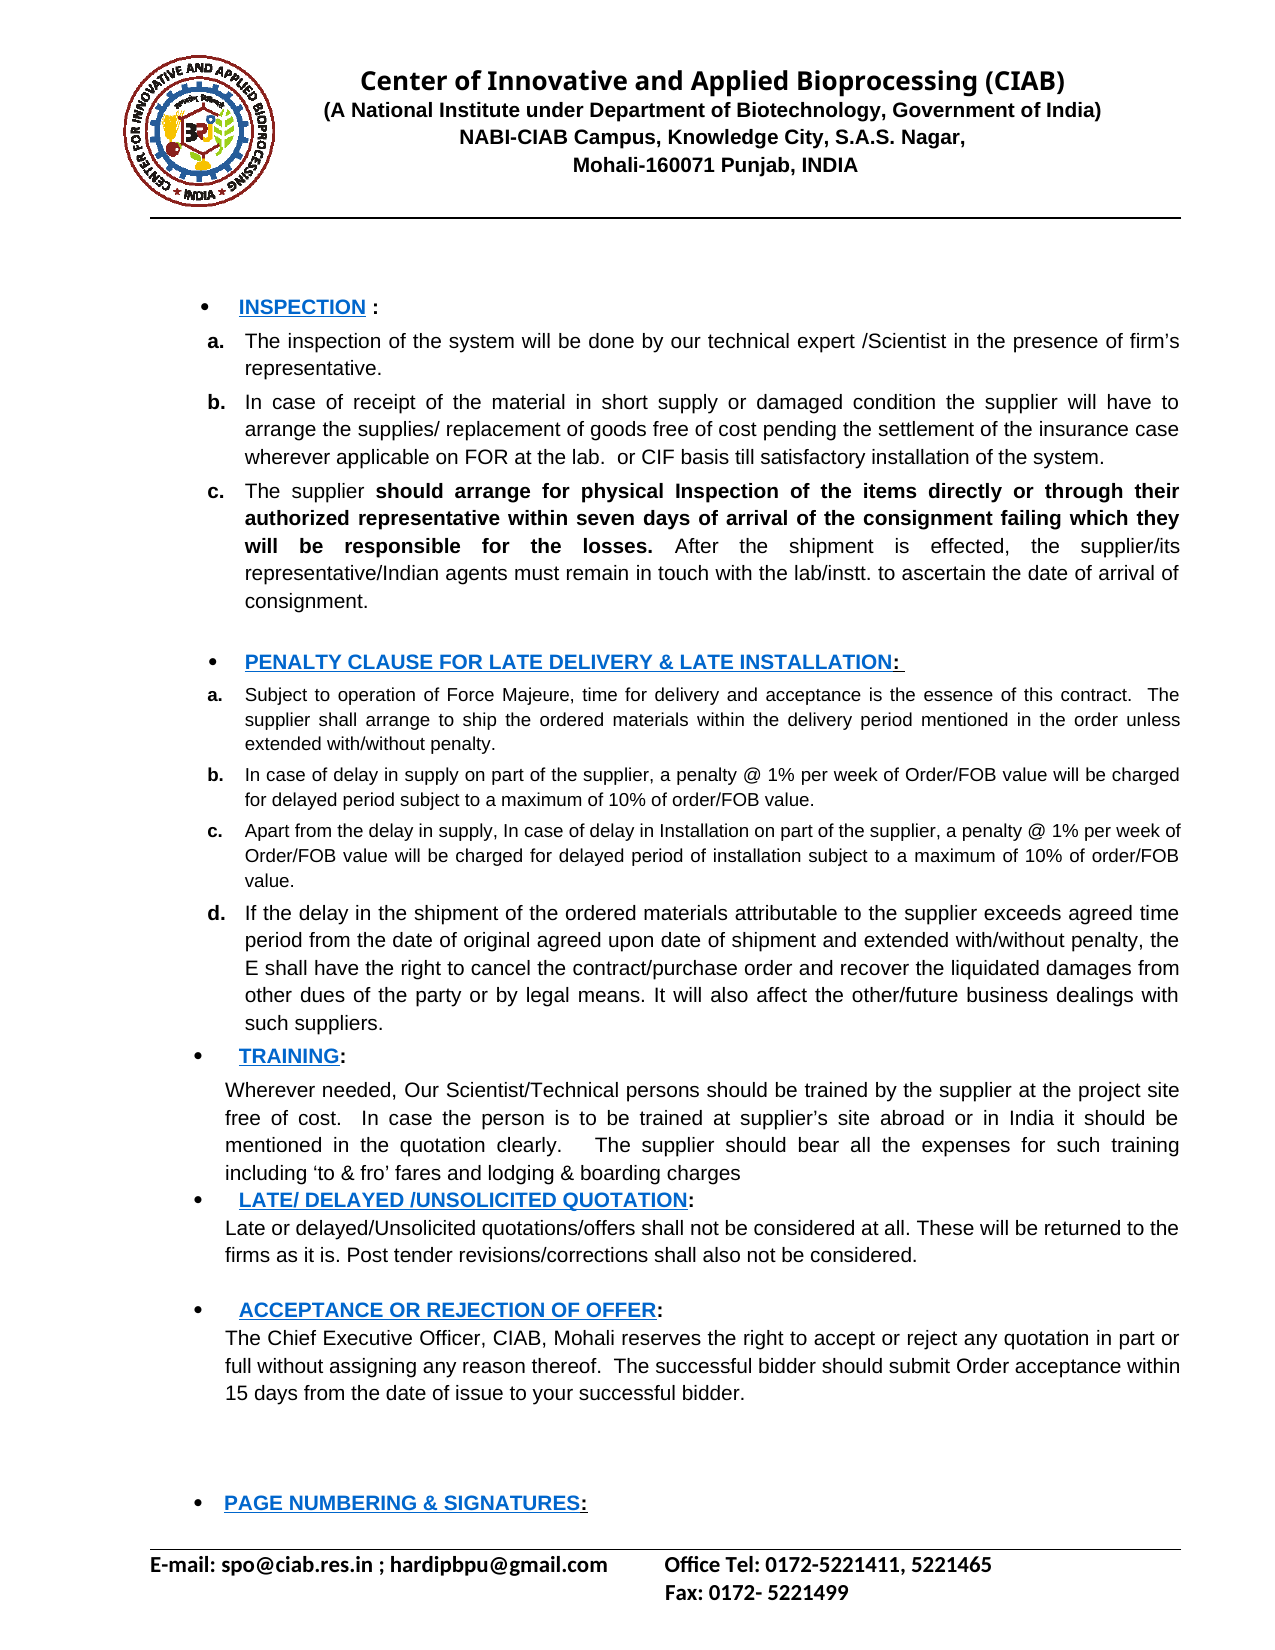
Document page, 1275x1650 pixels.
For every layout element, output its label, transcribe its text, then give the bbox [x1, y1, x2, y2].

list ACCEPTANCE OR REJECTION OF OFFER: [194, 1298, 1181, 1322]
text Wherever needed, Our Scientist/Technical persons should be trained by the supplier at the project site free of cost. In case the person is to be trained at supplier’s site abroad or in India it should be mentioned in the quotation clearly. The supplier should bear all the expenses for such training including ‘to & fro’ fares and lodging & boarding charges [225, 1078, 1181, 1185]
text Late or delayed/Unsolicited quotations/offers shall not be considered at all. These will be returned to the firms as it is. Post tender revisions/corrections shall also not be considered. [225, 1216, 1181, 1267]
list PENALTY CLAUSE FOR LATE DELIVERY & LATE INSTALLATION: [209, 650, 1181, 674]
list The supplier should arrange for physical Inspection of the items directly or through their authorized representative within seven days of arrival of the consignment failing which they will be responsible for the losses. After the shipment is effected, the supplier/its representative/Indian agents must remain in touch with the lab/instt. to ascertain the date of arrival of consignment. [207, 478, 1181, 612]
list In case of receipt of the material in short supply or damaged condition the supplier will have to arrange the supplies/ replacement of goods free of cost pending the settlement of the insurance case wherever applicable on FOR at the lab. or CIF basis till satisfactory installation of the system. [207, 390, 1181, 469]
list PAGE NUMBERING & SIGNATURES: [194, 1491, 1181, 1515]
list Subject to operation of Force Majeure, time for delivery and acceptance is the essence of this contract. The supplier shall arrange to ship the ordered materials within the delivery period mentioned in the order unless extended with/without penalty. [207, 683, 1181, 755]
list TRAINING: [194, 1044, 1181, 1068]
list The inspection of the system will be done by our technical expert /Scientist in the presence of firm’s representative. [207, 328, 1181, 380]
list If the delay in the shipment of the ordered materials attributable to the supplier exceeds agreed time period from the date of original agreed upon date of shipment and extended with/without penalty, the E shall have the right to cancel the contract/purchase order and recover the liquidated damages from other dues of the party or by legal means. It will also affect the other/future business dealings with such suppliers. [207, 901, 1181, 1034]
picture [121, 54, 276, 207]
list In case of delay in supply on part of the supplier, a penalty @ 1% per week of Order/FOB value will be charged for delayed period subject to a maximum of 10% of order/FOB value. [207, 764, 1181, 811]
list Apart from the delay in supply, In case of delay in Installation on part of the supplier, a penalty @ 1% per week of Order/FOB value will be charged for delayed period of installation subject to a maximum of 10% of order/FOB value. [207, 820, 1181, 891]
list INSPECTION : [201, 294, 1181, 319]
list LATE/ DELAYED /UNSOLICITED QUOTATION: [194, 1188, 1181, 1212]
text The Chief Executive Officer, CIAB, Mohali reserves the right to accept or reject any quotation in part or full without assigning any reason thereof. The successful bidder should submit Order acceptance within 15 days from the date of issue to your successful bidder. [225, 1326, 1181, 1405]
